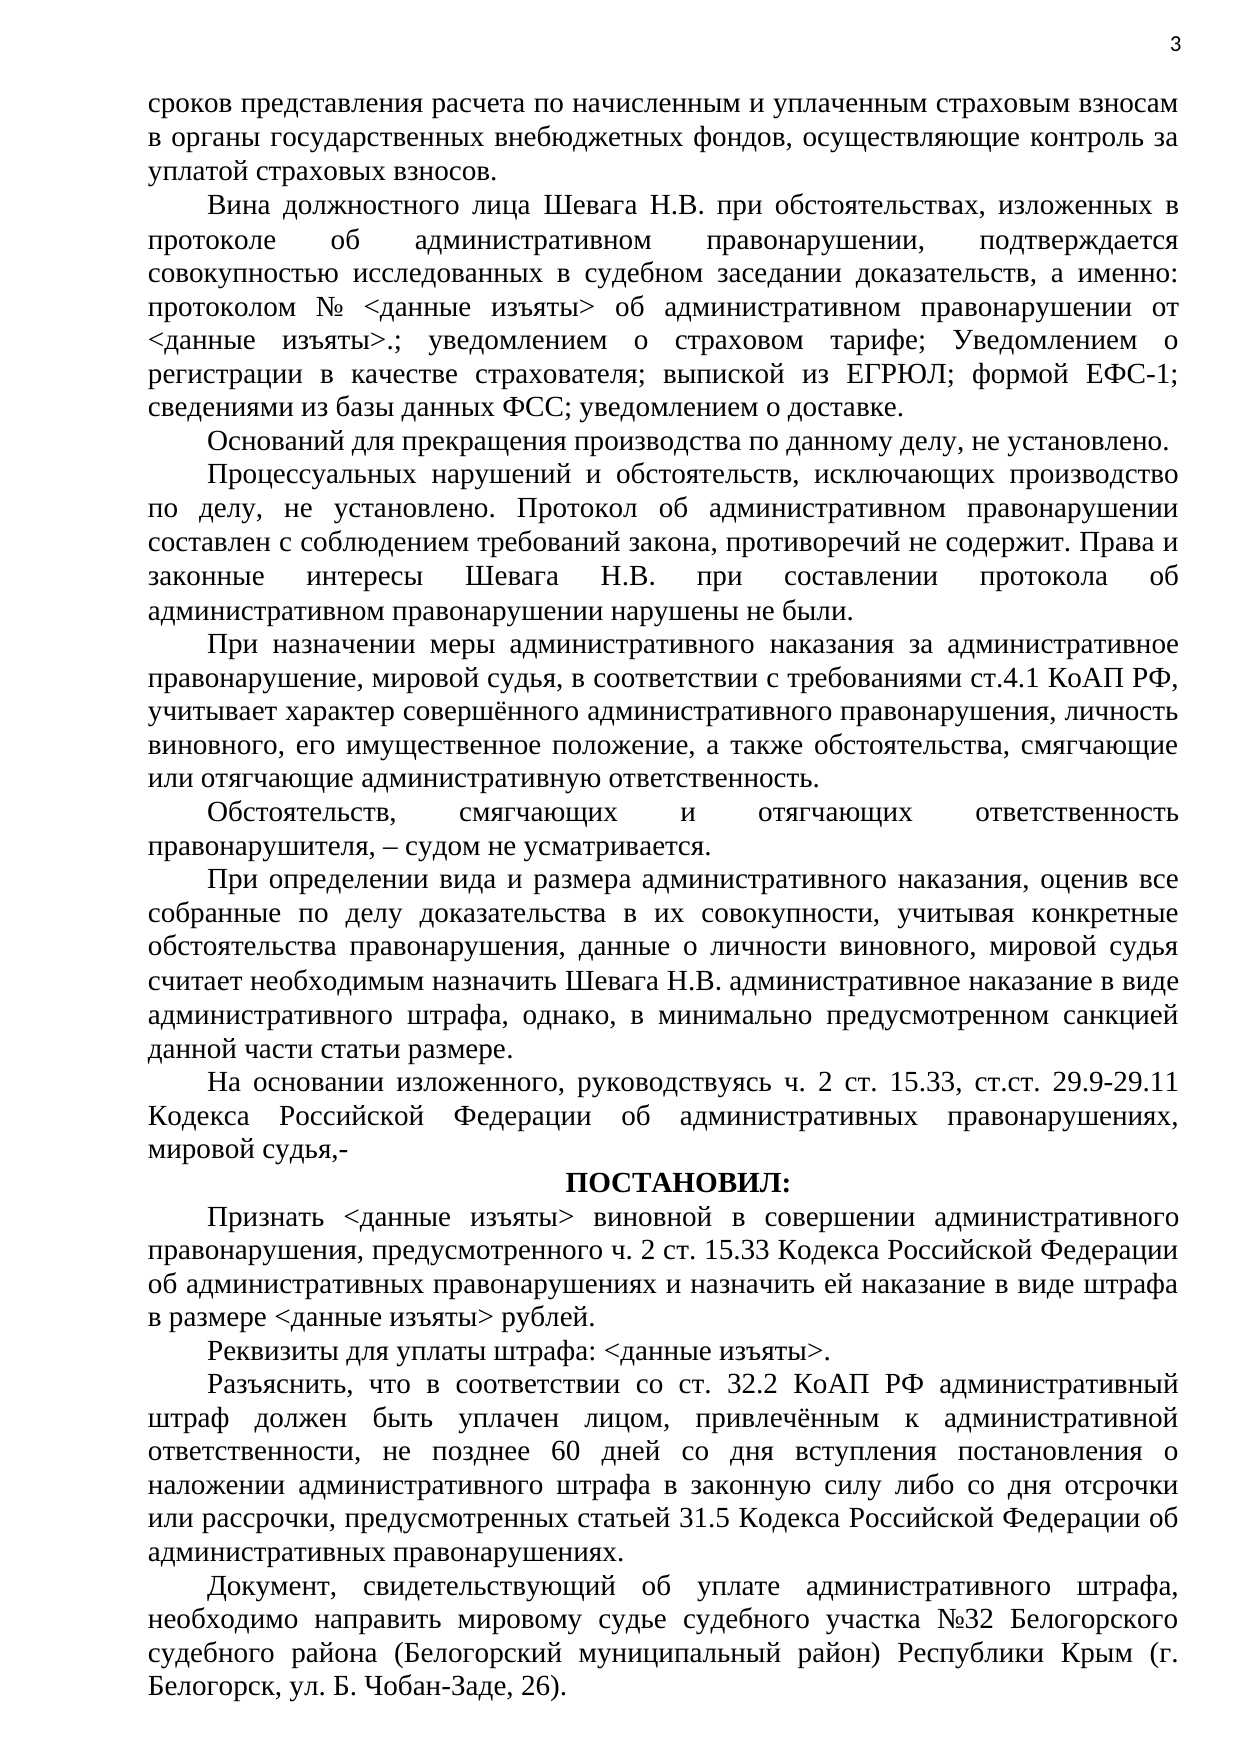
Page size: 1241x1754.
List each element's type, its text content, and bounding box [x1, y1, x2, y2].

text При определении вида и размера административного наказания, оценив все собранные по делу доказательства в их совокупности, учитывая конкретные обстоятельства правонарушения, данные о личности виновного, мировой судья считает необходимым назначить Шевага Н.В. административное наказание в виде административного штрафа, однако, в минимально предусмотренном санкцией данной части статьи размере. [148, 861, 1179, 1064]
text Вина должностного лица Шевага Н.В. при обстоятельствах, изложенных в протоколе об административном правонарушении, подтверждается совокупностью исследованных в судебном заседании доказательств, а именно: протоколом № <данные изъяты> об административном правонарушении от <данные изъяты>.; уведомлением о страховом тарифе; Уведомлением о регистрации в качестве страхователя; выпиской из ЕГРЮЛ; формой ЕФС-1; сведениями из базы данных ФСС; уведомлением о доставке. [148, 186, 1179, 423]
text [148, 86, 1179, 186]
text Реквизиты для уплаты штрафа: <данные изъяты>. [148, 1333, 1179, 1366]
text Оснований для прекращения производства по данному делу, не установлено. [148, 423, 1179, 457]
text На основании изложенного, руководствуясь ч. 2 ст. 15.33, ст.ст. 29.9-29.11 Кодекса Российской Федерации об административных правонарушениях, мировой судья,- [148, 1064, 1179, 1165]
text Процессуальных нарушений и обстоятельств, исключающих производство по делу, не установлено. Протокол об административном правонарушении составлен с соблюдением требований закона, противоречий не содержит. Права и законные интересы Шевага Н.В. при составлении протокола об административном правонарушении нарушены не были. [148, 457, 1179, 626]
text Признать <данные изъяты> виновной в совершении административного правонарушения, предусмотренного ч. 2 ст. 15.33 Кодекса Российской Федерации об административных правонарушениях и назначить ей наказание в виде штрафа в размере <данные изъяты> рублей. [148, 1199, 1179, 1333]
text При назначении меры административного наказания за административное правонарушение, мировой судья, в соответствии с требованиями ст.4.1 КоАП РФ, учитывает характер совершённого административного правонарушения, личность виновного, его имущественное положение, а также обстоятельства, смягчающие или отягчающие административную ответственность. [148, 626, 1179, 794]
text Обстоятельств, смягчающих и отягчающих ответственность правонарушителя, – судом не усматривается. [148, 794, 1179, 861]
text Разъяснить, что в соответствии со ст. 32.2 КоАП РФ административный штраф должен быть уплачен лицом, привлечённым к административной ответственности, не позднее 60 дней со дня вступления постановления о наложении административного штрафа в законную силу либо со дня отсрочки или рассрочки, предусмотренных статьей 31.5 Кодекса Российской Федерации об административных правонарушениях. [148, 1366, 1179, 1568]
text Документ, свидетельствующий об уплате административного штрафа, необходимо направить мировому судье судебного участка №32 Белогорского судебного района (Белогорский муниципальный район) Республики Крым (г. Белогорск, ул. Б. Чобан-Заде, 26). [148, 1568, 1179, 1702]
text ПОСТАНОВИЛ: [118, 1165, 1179, 1199]
